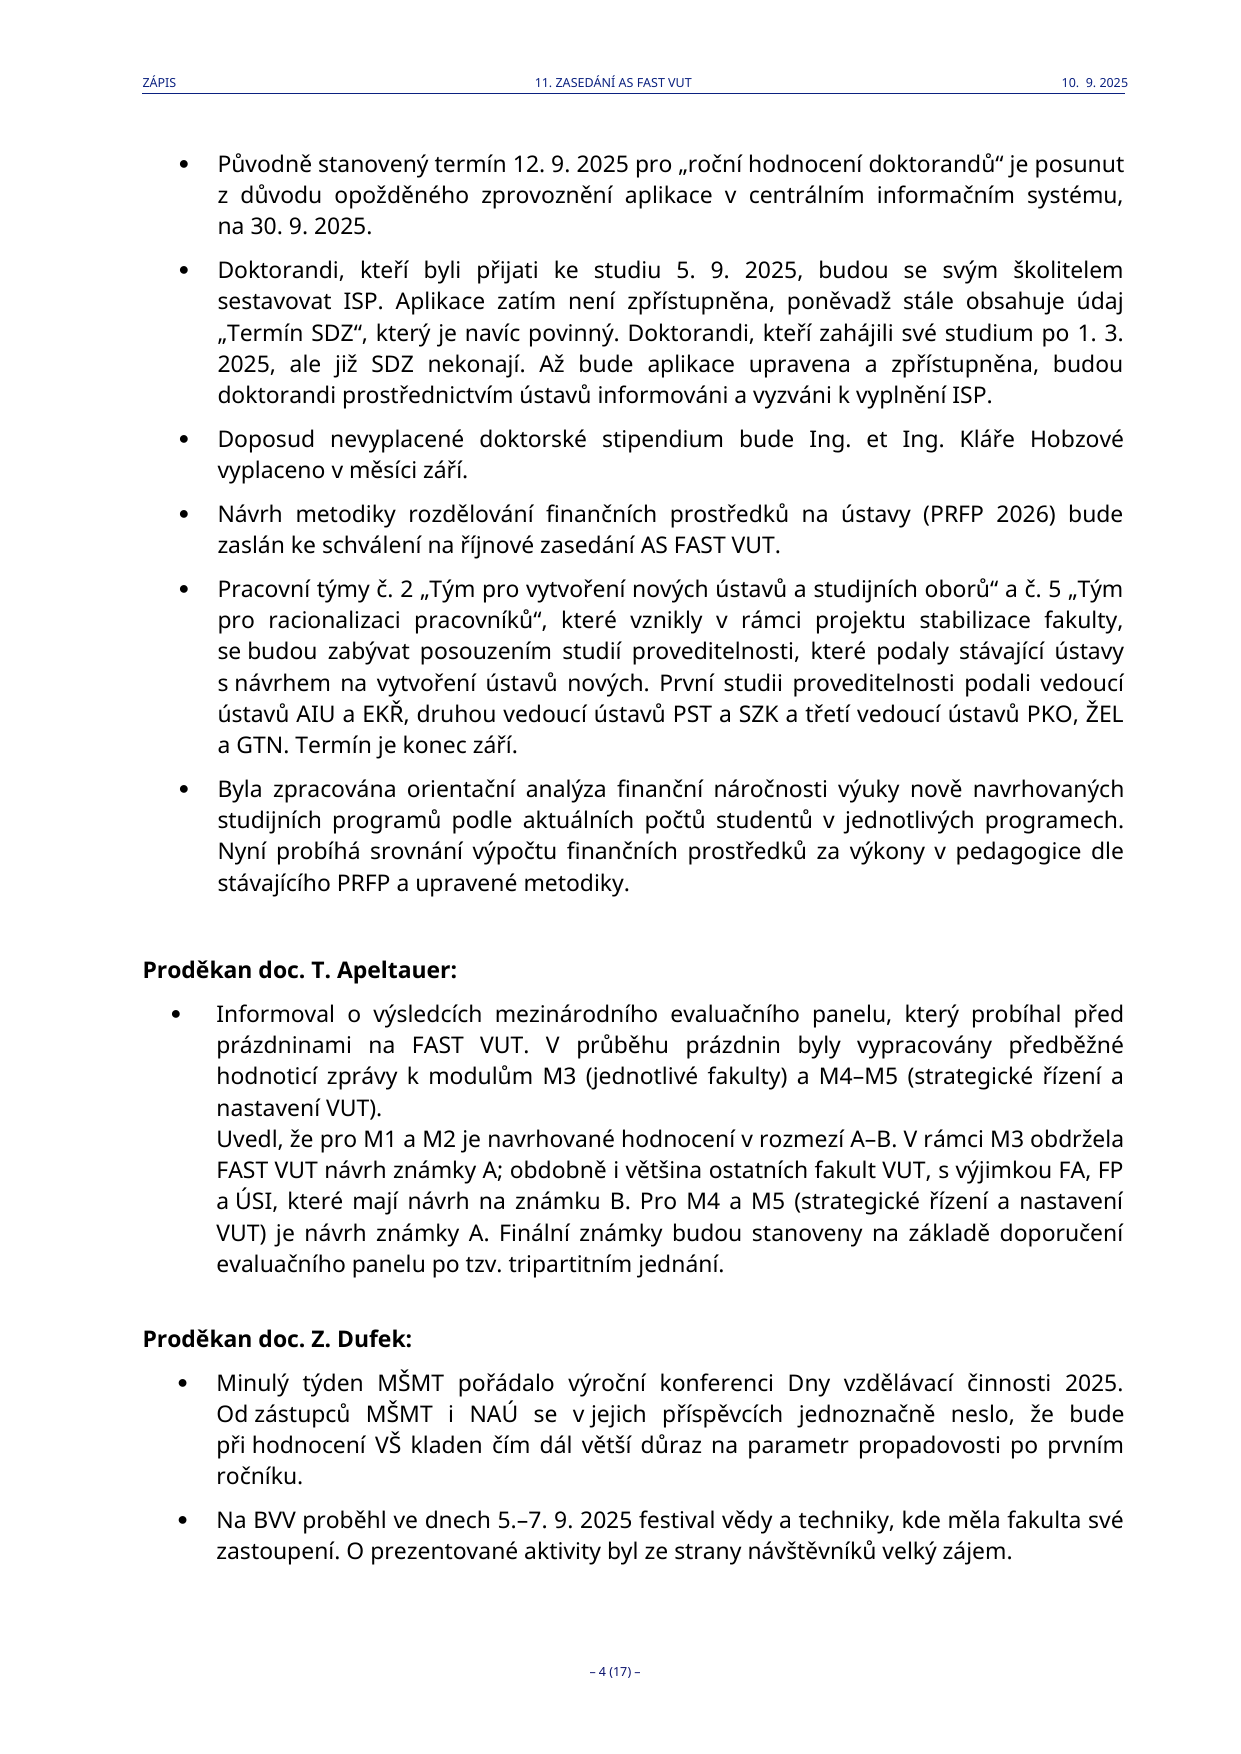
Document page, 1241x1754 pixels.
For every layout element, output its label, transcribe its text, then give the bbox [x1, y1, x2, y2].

list Pracovní týmy č. 2 „Tým pro vytvoření nových ústavů a studijních oborů“ a č. 5 „Tým pro racionalizaci pracovníků“, které vznikly v rámci projektu stabilizace fakulty, se budou zabývat posouzením studií proveditelnosti, které podaly stávající ústavy s návrhem na vytvoření ústavů nových. První studii proveditelnosti podali vedoucí ústavů AIU a EKŘ, druhou vedoucí ústavů PST a SZK a třetí vedoucí ústavů PKO, ŽEL a GTN. Termín je konec září. [180, 573, 1125, 760]
list Původně stanovený termín 12. 9. 2025 pro „roční hodnocení doktorandů“ je posunut z důvodu opožděného zprovoznění aplikace v centrálním informačním systému, na 30. 9. 2025. [180, 148, 1125, 241]
list Doposud nevyplacené doktorské stipendium bude Ing. et Ing. Kláře Hobzové vyplaceno v měsíci září. [180, 423, 1125, 485]
list Byla zpracována orientační analýza finanční náročnosti výuky nově navrhovaných studijních programů podle aktuálních počtů studentů v jednotlivých programech. Nyní probíhá srovnání výpočtu finančních prostředků za výkony v pedagogice dle stávajícího PRFP a upravené metodiky. [180, 773, 1125, 898]
list Na BVV proběhl ve dnech 5.–7. 9. 2025 festival vědy a techniky, kde měla fakulta své zastoupení. O prezentované aktivity byl ze strany návštěvníků velký zájem. [179, 1504, 1125, 1566]
text Proděkan doc. T. Apeltauer: [142, 954, 1125, 985]
text Proděkan doc. Z. Dufek: [142, 1323, 1125, 1354]
list Informoval o výsledcích mezinárodního evaluačního panelu, který probíhal před prázdninami na FAST VUT. V průběhu prázdnin byly vypracovány předběžné hodnoticí zprávy k modulům M3 (jednotlivé fakulty) a M4–M5 (strategické řízení a nastavení VUT). [172, 998, 1125, 1123]
list Návrh metodiky rozdělování finančních prostředků na ústavy (PRFP 2026) bude zaslán ke schválení na říjnové zasedání AS FAST VUT. [180, 498, 1125, 560]
list Doktorandi, kteří byli přijati ke studiu 5. 9. 2025, budou se svým školitelem sestavovat ISP. Aplikace zatím není zpřístupněna, poněvadž stále obsahuje údaj „Termín SDZ“, který je navíc povinný. Doktorandi, kteří zahájili své studium po 1. 3. 2025, ale již SDZ nekonají. Až bude aplikace upravena a zpřístupněna, budou doktorandi prostřednictvím ústavů informováni a vyzváni k vyplnění ISP. [180, 254, 1125, 410]
text Uvedl, že pro M1 a M2 je navrhované hodnocení v rozmezí A–B. V rámci M3 obdržela FAST VUT návrh známky A; obdobně i většina ostatních fakult VUT, s výjimkou FA, FP a ÚSI, které mají návrh na známku B. Pro M4 a M5 (strategické řízení a nastavení VUT) je návrh známky A. Finální známky budou stanoveny na základě doporučení evaluačního panelu po tzv. tripartitním jednání. [216, 1123, 1125, 1279]
list Minulý týden MŠMT pořádalo výroční konferenci Dny vzdělávací činnosti 2025. Od zástupců MŠMT i NAÚ se v jejich příspěvcích jednoznačně neslo, že bude při hodnocení VŠ kladen čím dál větší důraz na parametr propadovosti po prvním ročníku. [179, 1366, 1125, 1491]
